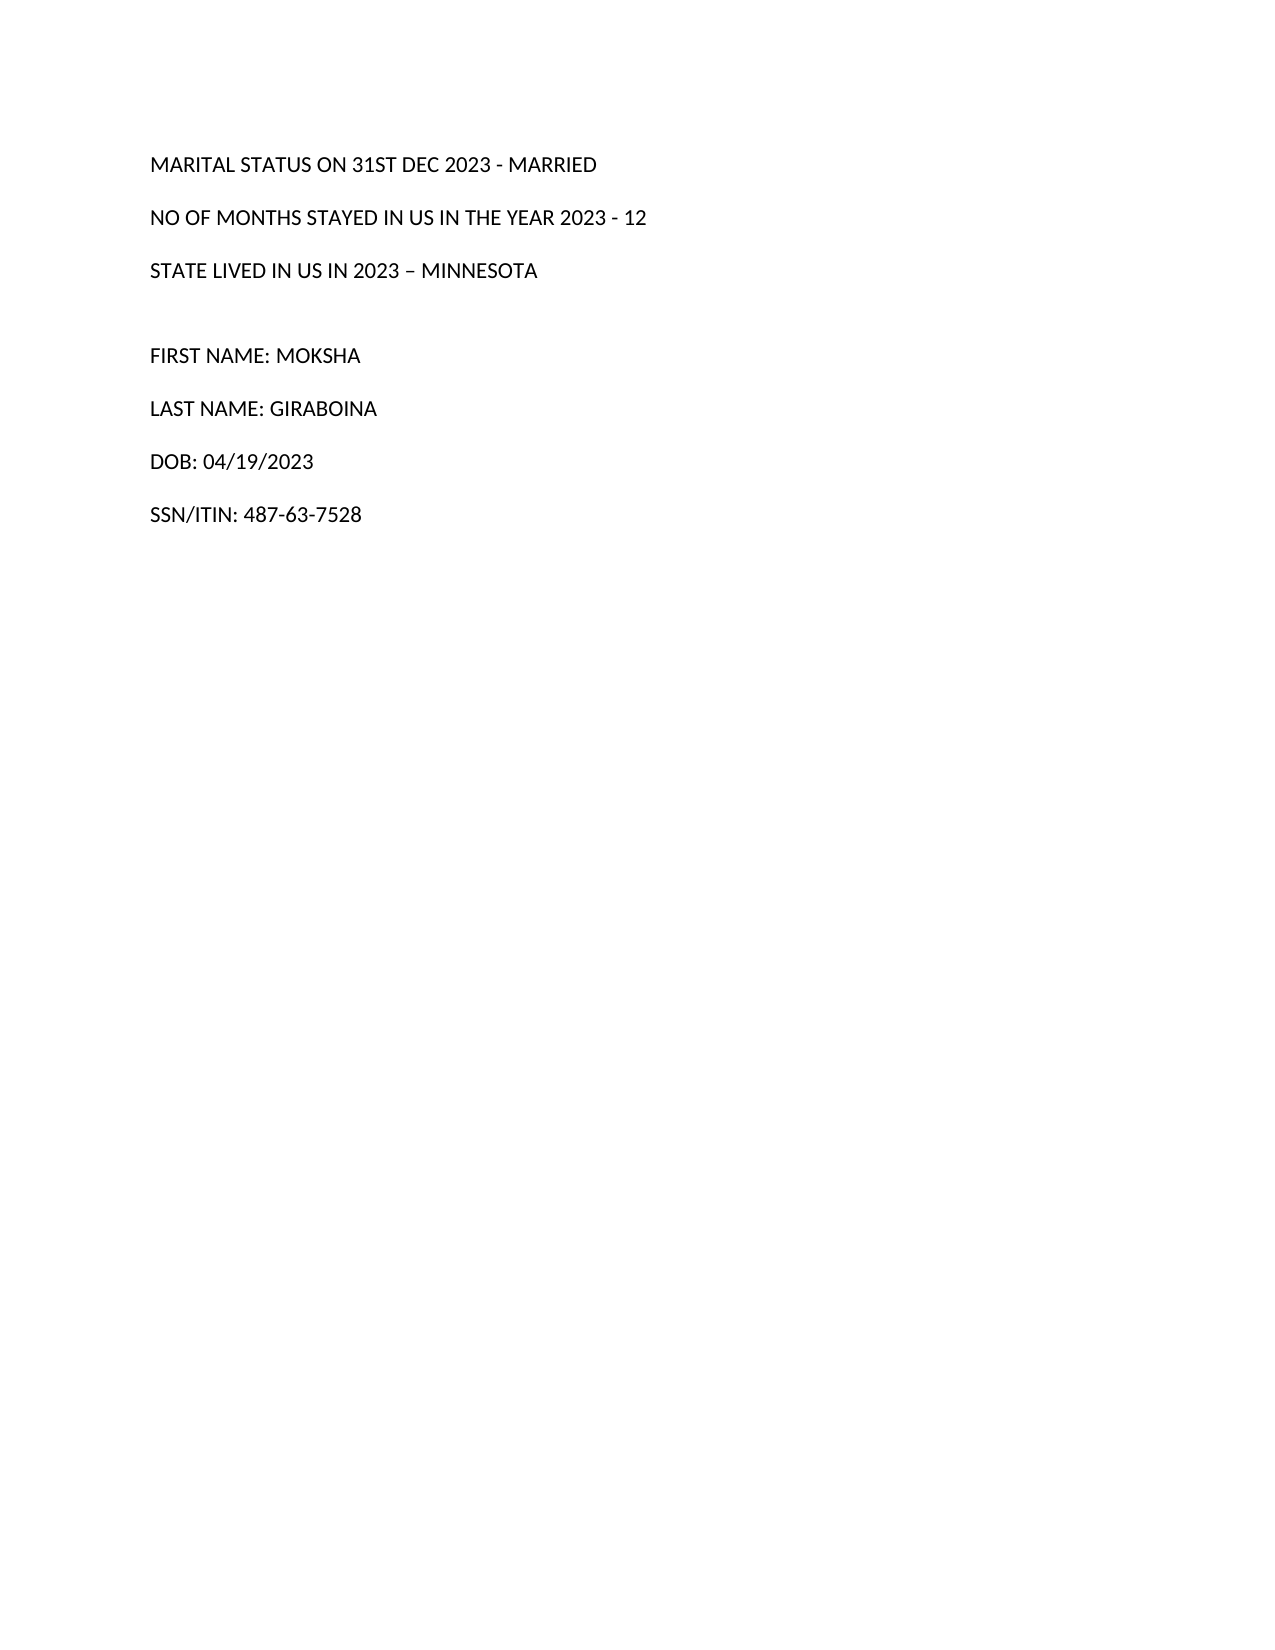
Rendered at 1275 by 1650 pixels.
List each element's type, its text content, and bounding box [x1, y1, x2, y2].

text SSN/ITIN: 487-63-7528 [150, 500, 1125, 528]
text LAST NAME: GIRABOINA [150, 394, 1125, 422]
text FIRST NAME: MOKSHA [150, 341, 1125, 369]
text NO OF MONTHS STAYED IN US IN THE YEAR 2023 - 12 [150, 203, 1125, 231]
text DOB: 04/19/2023 [150, 447, 1125, 475]
text MARITAL STATUS ON 31ST DEC 2023 - MARRIED [150, 150, 1125, 178]
text STATE LIVED IN US IN 2023 – MINNESOTA [150, 256, 1125, 316]
